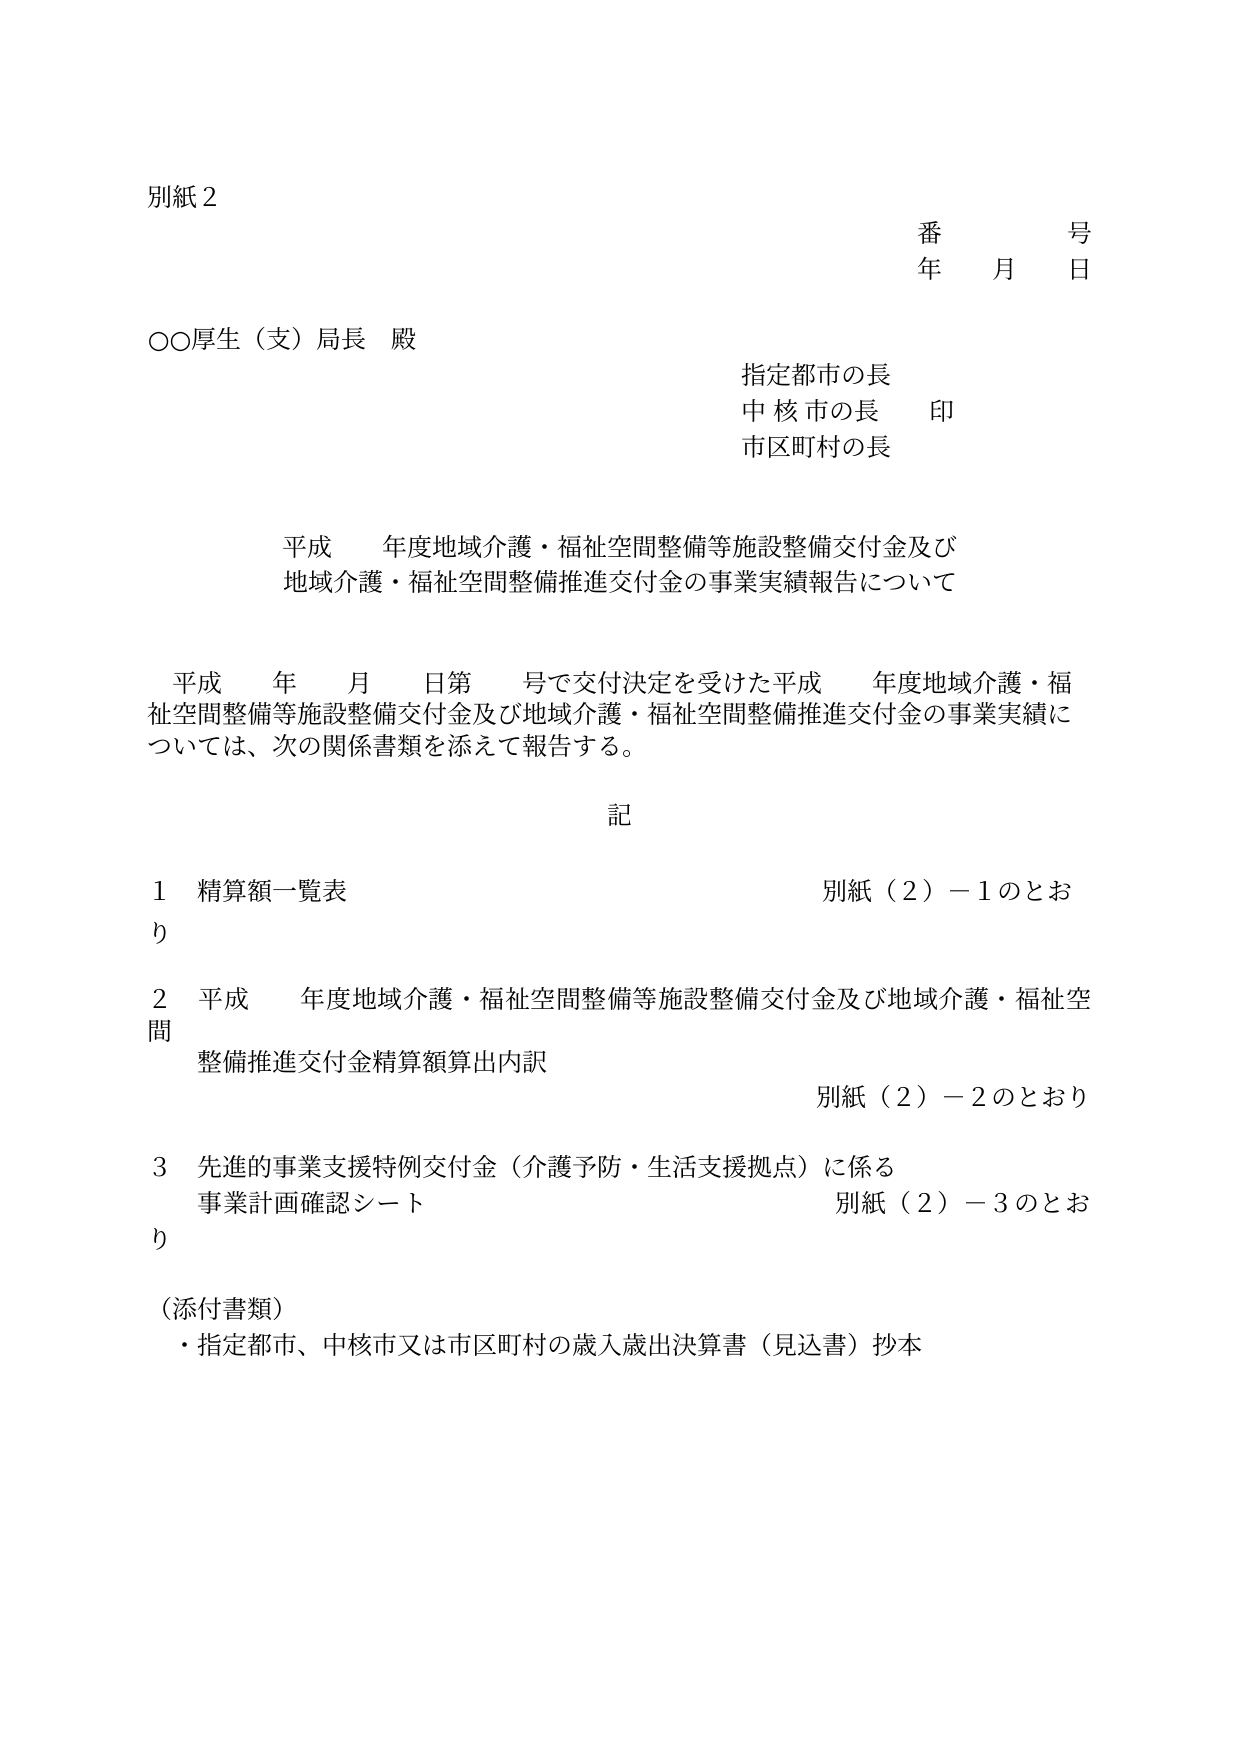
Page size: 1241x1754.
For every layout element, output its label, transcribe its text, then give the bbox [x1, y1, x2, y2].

text 事業計画確認シート 別紙（２）－３のとおり [148, 1184, 1092, 1256]
text 指定都市の長 [148, 356, 1092, 392]
text 番 号 [148, 214, 1092, 249]
text 平成 年 月 日第 号で交付決定を受けた平成 年度地域介護・福祉空間整備等施設整備交付金及び地域介護・福祉空間整備推進交付金の事業実績については、次の関係書類を添えて報告する。 [148, 667, 1092, 761]
text ２ 平成 年度地域介護・福祉空間整備等施設整備交付金及び地域介護・福祉空間 [148, 983, 1092, 1046]
text 別紙（２）－２のとおり [148, 1078, 1092, 1114]
text 別紙２ [148, 178, 1092, 214]
text 平成 年度地域介護・福祉空間整備等施設整備交付金及び [148, 532, 1092, 563]
text １ 精算額一覧表 別紙（２）－１のとおり [148, 866, 1092, 949]
text （添付書類） [148, 1289, 1092, 1326]
text 整備推進交付金精算額算出内訳 [148, 1046, 1092, 1078]
text 中 核 市の長 印 [148, 392, 1092, 427]
text 市区町村の長 [148, 427, 1092, 463]
text ３ 先進的事業支援特例交付金（介護予防・生活支援拠点）に係る [148, 1148, 1092, 1184]
text ・指定都市、中核市又は市区町村の歳入歳出決算書（見込書）抄本 [148, 1326, 1092, 1361]
text 地域介護・福祉空間整備推進交付金の事業実績報告について [148, 563, 1092, 599]
text 記 [148, 796, 1092, 831]
text 年 月 日 [148, 249, 1092, 286]
text ○○厚生（支）局長 殿 [148, 319, 1092, 356]
